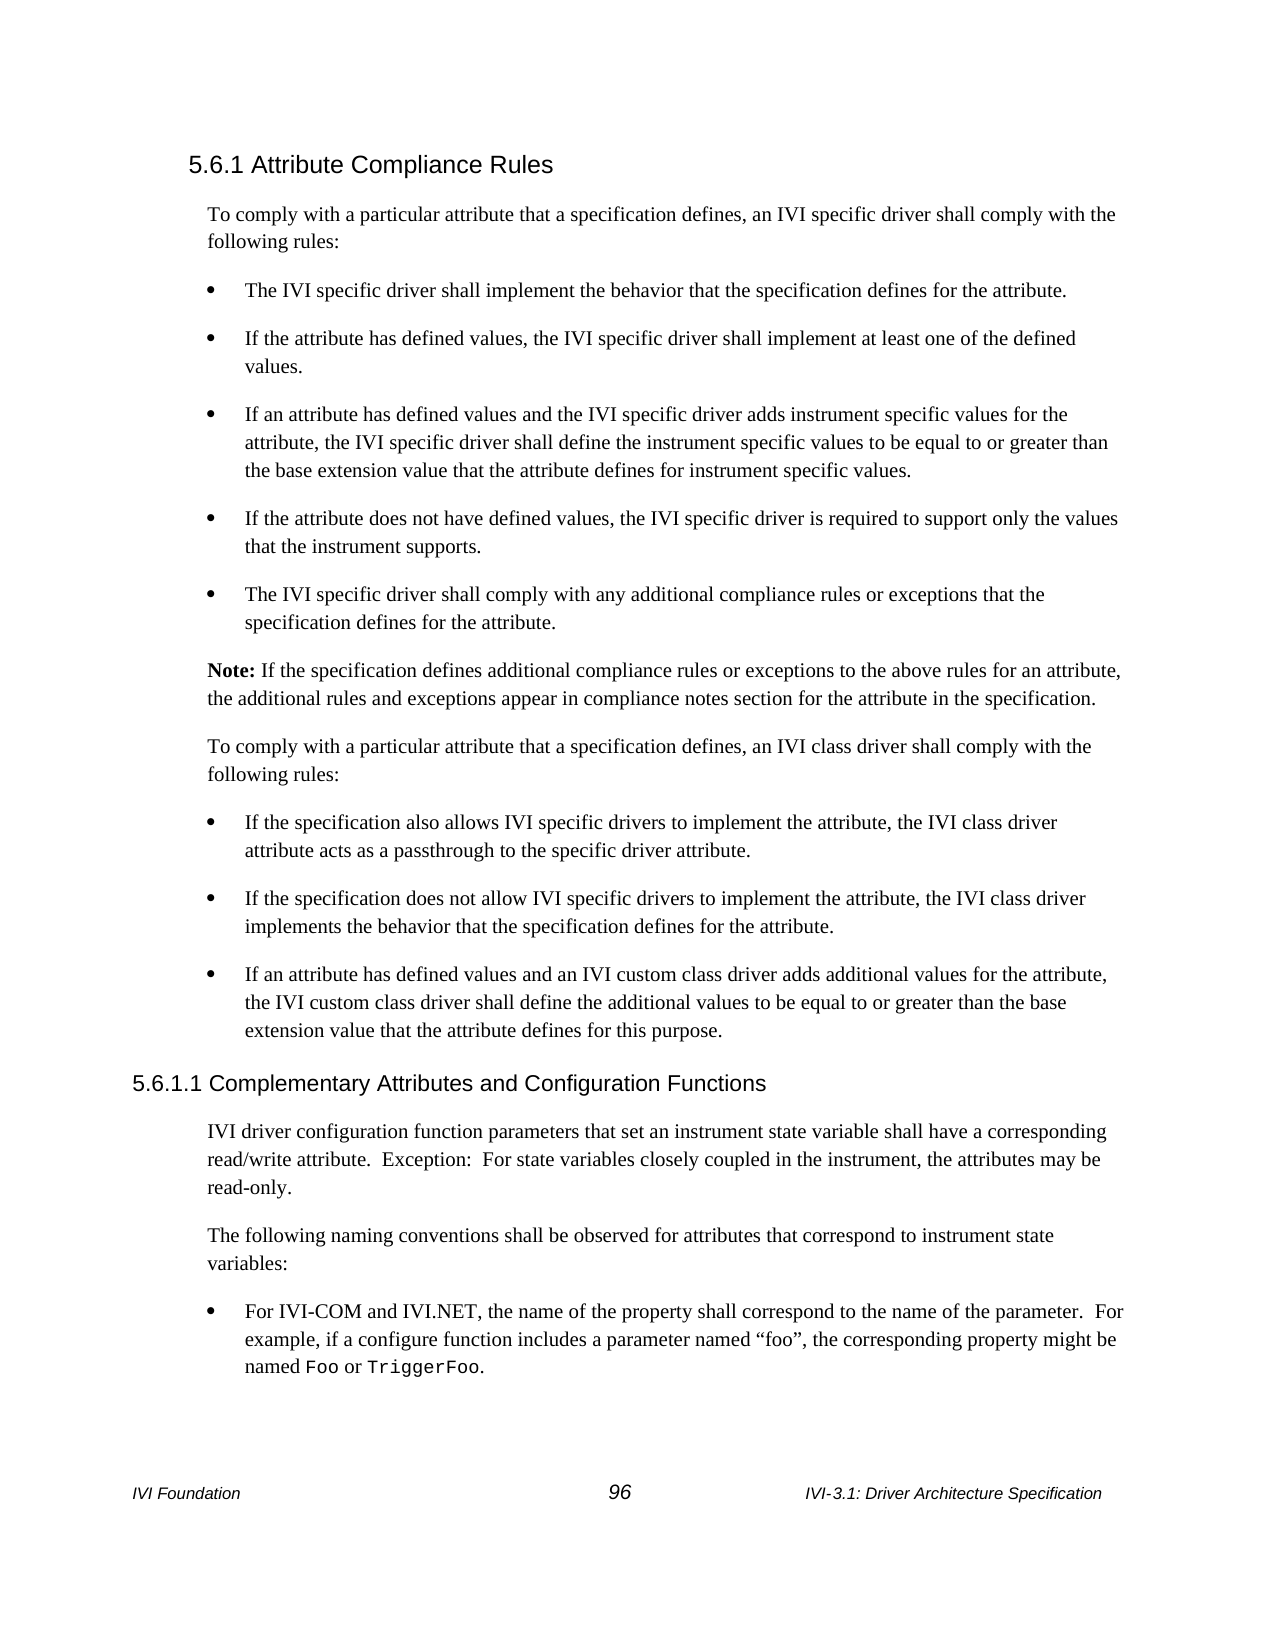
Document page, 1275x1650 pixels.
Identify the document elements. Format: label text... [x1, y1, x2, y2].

list If an attribute has defined values and the IVI specific driver adds instrument specific values for the attribute, the IVI specific driver shall define the instrument specific values to be equal to or greater than the base extension value that the attribute defines for instrument specific values. [207, 402, 1125, 482]
text To comply with a particular attribute that a specification defines, an IVI class driver shall comply with the following rules: [207, 734, 1125, 786]
list If the specification also allows IVI specific drivers to implement the attribute, the IVI class driver attribute acts as a passthrough to the specific driver attribute. [207, 810, 1125, 862]
text The following naming conventions shall be observed for attributes that correspond to instrument state variables: [207, 1223, 1125, 1275]
subtitle Attribute Compliance Rules [188, 150, 1125, 179]
list If the attribute does not have defined values, the IVI specific driver is required to support only the values that the instrument supports. [207, 506, 1125, 558]
text Note: If the specification defines additional compliance rules or exceptions to the above rules for an attribute, the additional rules and exceptions appear in compliance notes section for the attribute in the specification. [207, 658, 1125, 710]
list For IVI-COM and IVI.NET, the name of the property shall correspond to the name of the parameter. For example, if a configure function includes a parameter named “foo”, the corresponding property might be named Foo or TriggerFoo. [207, 1299, 1125, 1379]
list The IVI specific driver shall comply with any additional compliance rules or exceptions that the specification defines for the attribute. [207, 582, 1125, 634]
subtitle Complementary Attributes and Configuration Functions [132, 1070, 1125, 1096]
list If the attribute has defined values, the IVI specific driver shall implement at least one of the defined values. [207, 326, 1125, 378]
list If the specification does not allow IVI specific drivers to implement the attribute, the IVI class driver implements the behavior that the specification defines for the attribute. [207, 886, 1125, 938]
list The IVI specific driver shall implement the behavior that the specification defines for the attribute. [207, 278, 1125, 302]
text IVI driver configuration function parameters that set an instrument state variable shall have a corresponding read/write attribute. Exception: For state variables closely coupled in the instrument, the attributes may be read-only. [207, 1119, 1125, 1199]
text To comply with a particular attribute that a specification defines, an IVI specific driver shall comply with the following rules: [207, 202, 1125, 253]
list If an attribute has defined values and an IVI custom class driver adds additional values for the attribute, the IVI custom class driver shall define the additional values to be equal to or greater than the base extension value that the attribute defines for this purpose. [207, 962, 1125, 1042]
